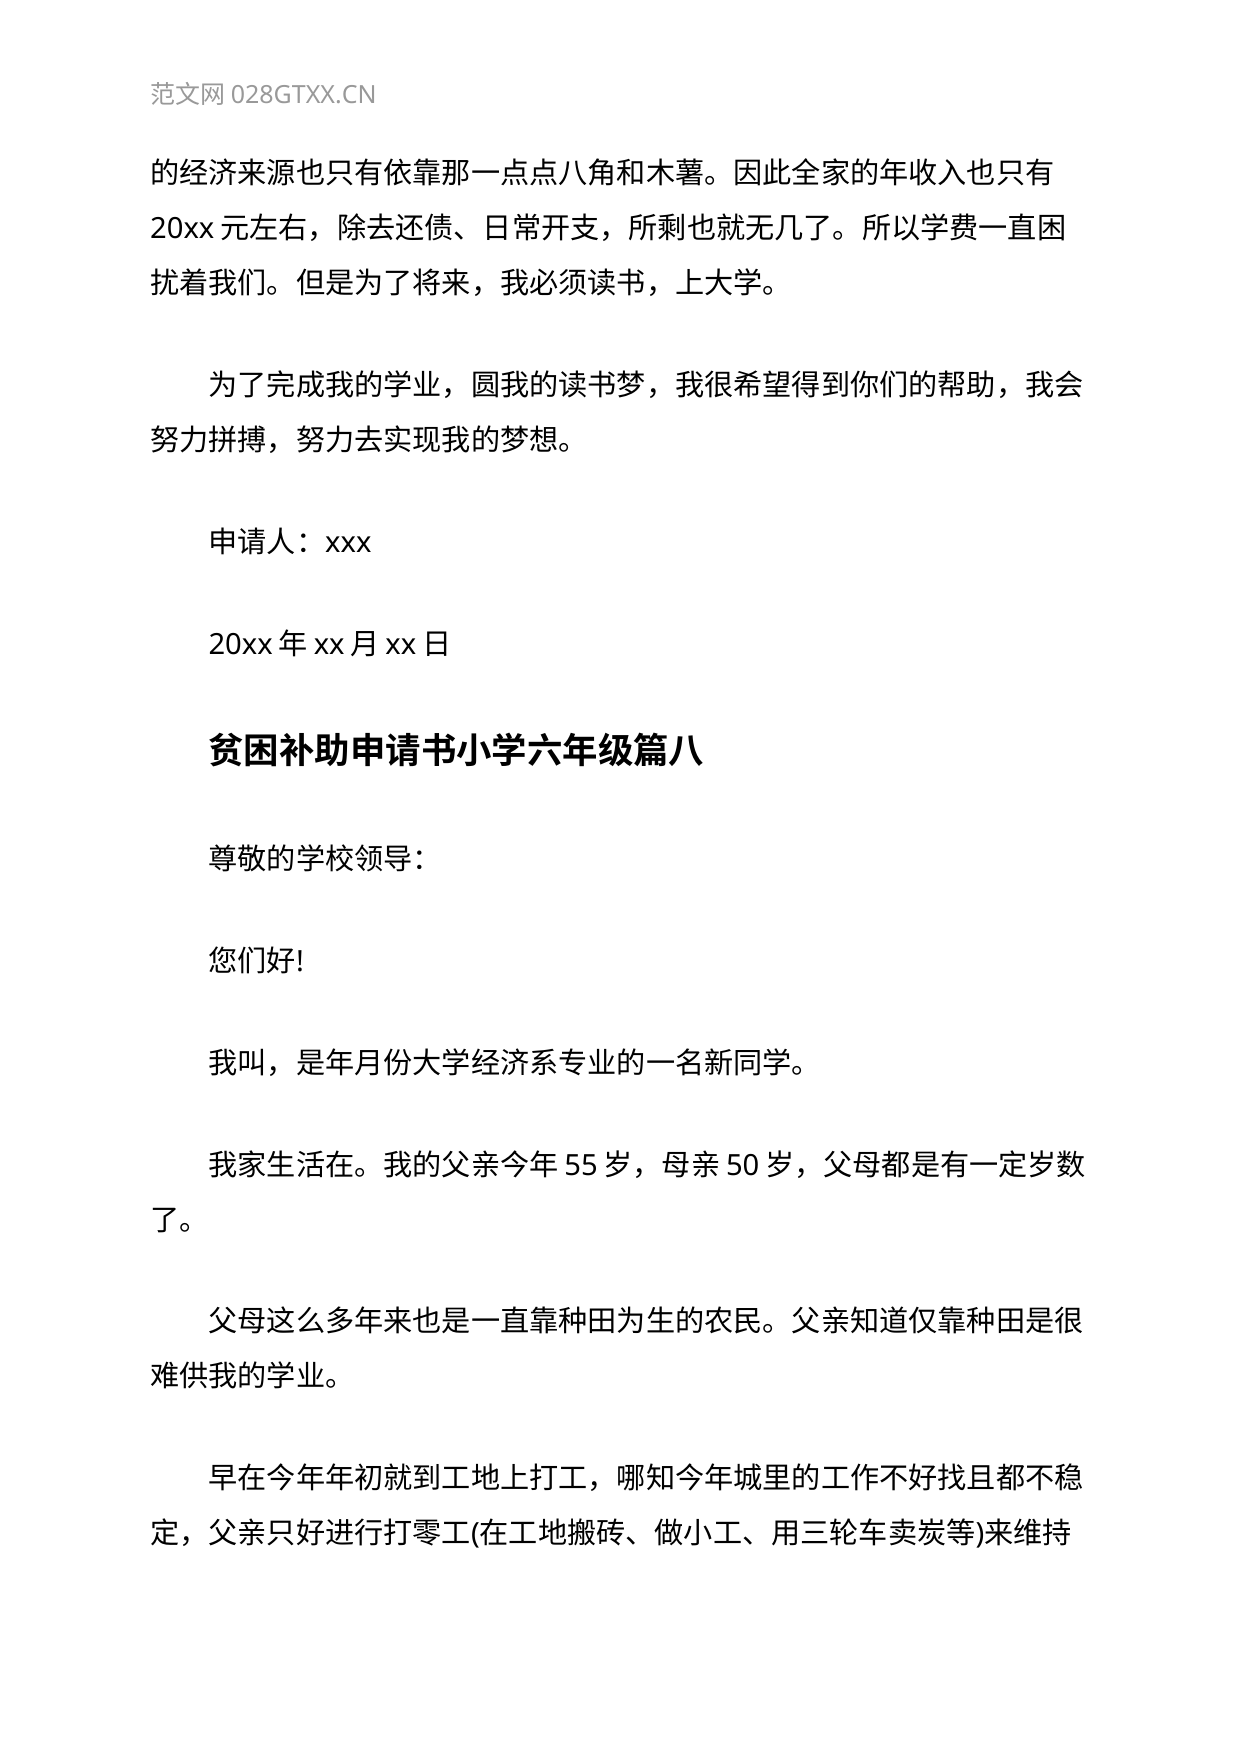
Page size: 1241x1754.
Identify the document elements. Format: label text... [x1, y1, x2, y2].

text 父母这么多年来也是一直靠种田为生的农民。父亲知道仅靠种田是很难供我的学业。 [150, 1298, 1090, 1395]
text 我叫，是年月份大学经济系专业的一名新同学。 [150, 1039, 1090, 1082]
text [150, 1455, 1090, 1552]
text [150, 150, 1090, 302]
text 为了完成我的学业，圆我的读书梦，我很希望得到你们的帮助，我会努力拼搏，努力去实现我的梦想。 [150, 362, 1090, 459]
text 尊敬的学校领导： [150, 836, 1090, 878]
text 20xx年xx月xx日 [150, 620, 1090, 663]
text 您们好! [150, 937, 1090, 980]
text 申请人：xxx [150, 518, 1090, 561]
text 贫困补助申请书小学六年级篇八 [150, 722, 1090, 773]
text 我家生活在。我的父亲今年55岁，母亲50岁，父母都是有一定岁数了。 [150, 1141, 1090, 1238]
